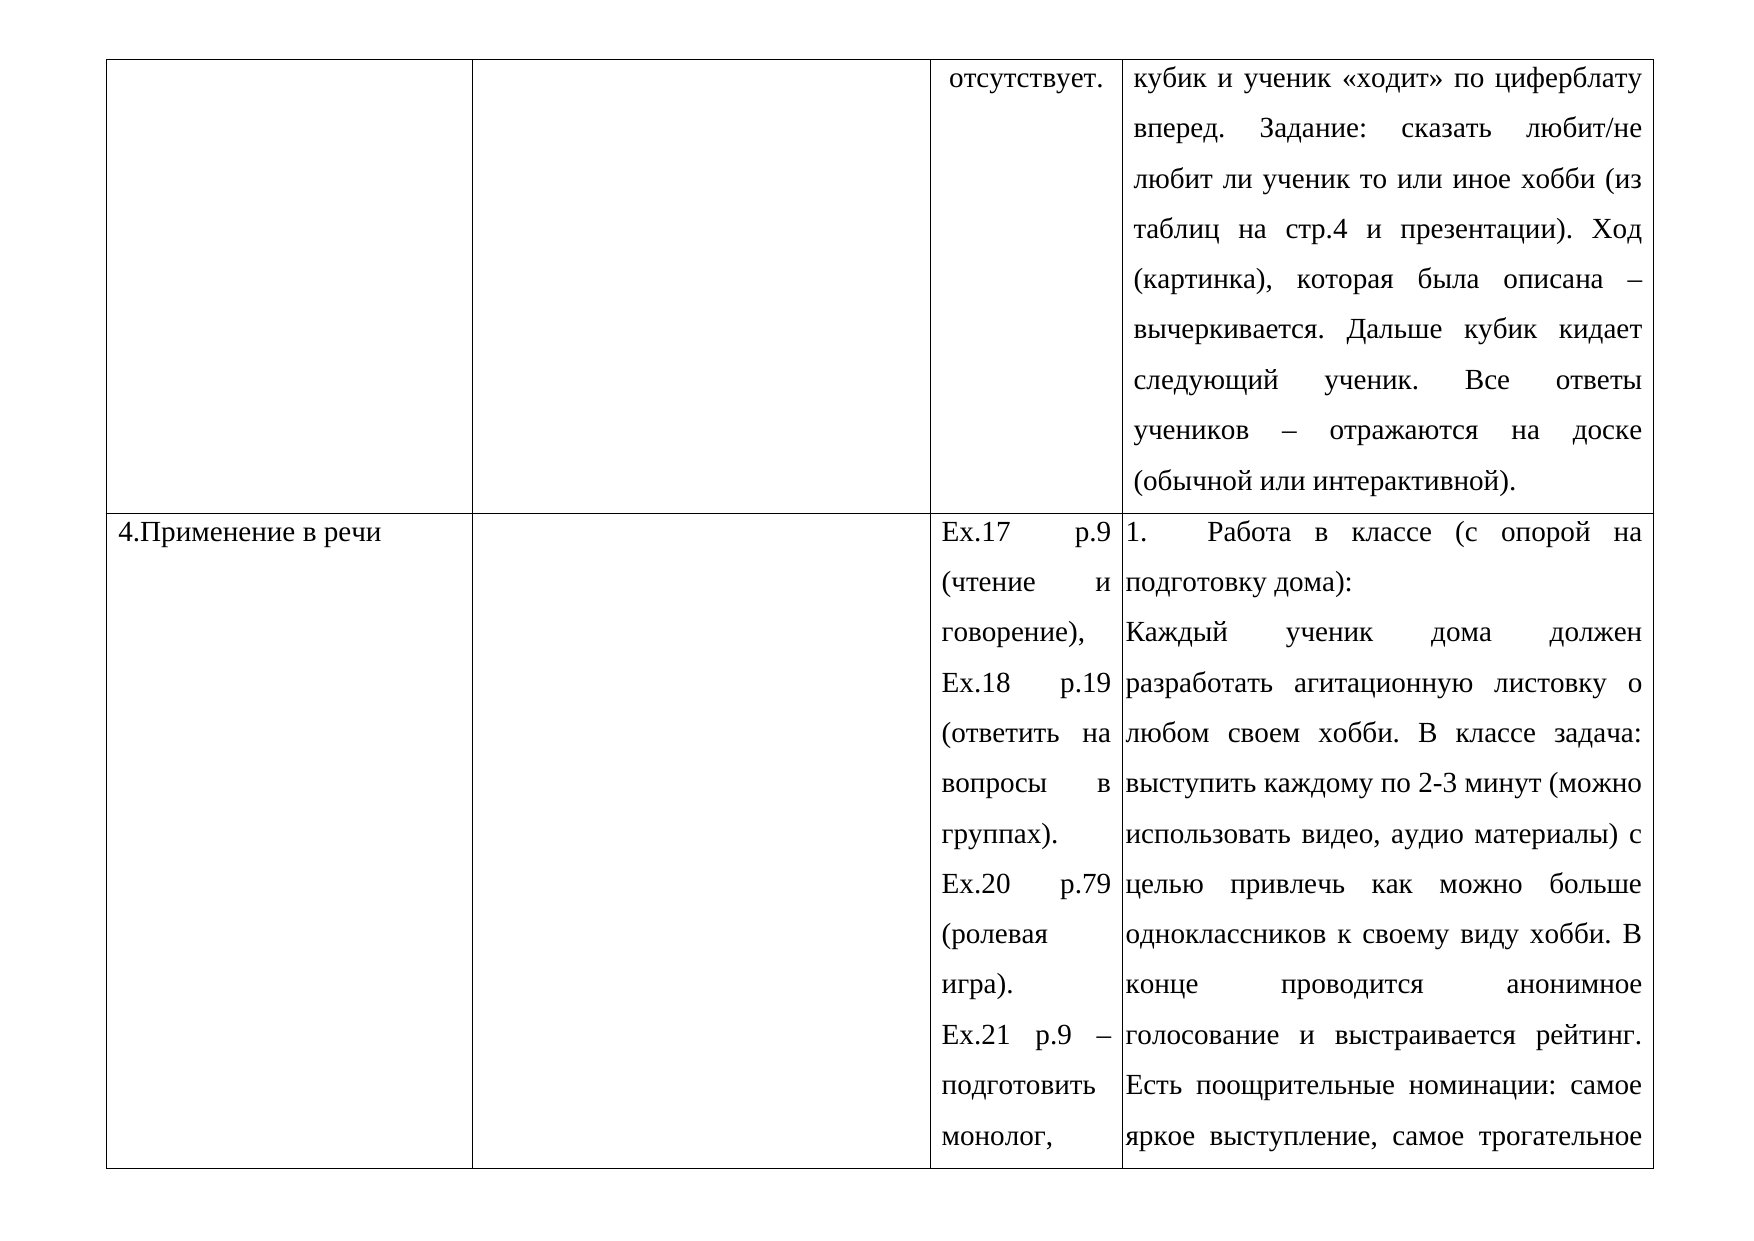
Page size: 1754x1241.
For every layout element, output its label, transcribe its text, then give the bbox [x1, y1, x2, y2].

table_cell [1123, 514, 1653, 1168]
table_cell 4.Применение в речи [107, 514, 472, 1168]
table_cell [473, 514, 930, 1168]
table_cell [473, 60, 930, 513]
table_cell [931, 60, 1122, 513]
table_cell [931, 514, 1122, 1168]
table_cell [107, 60, 472, 513]
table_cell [1123, 60, 1653, 513]
